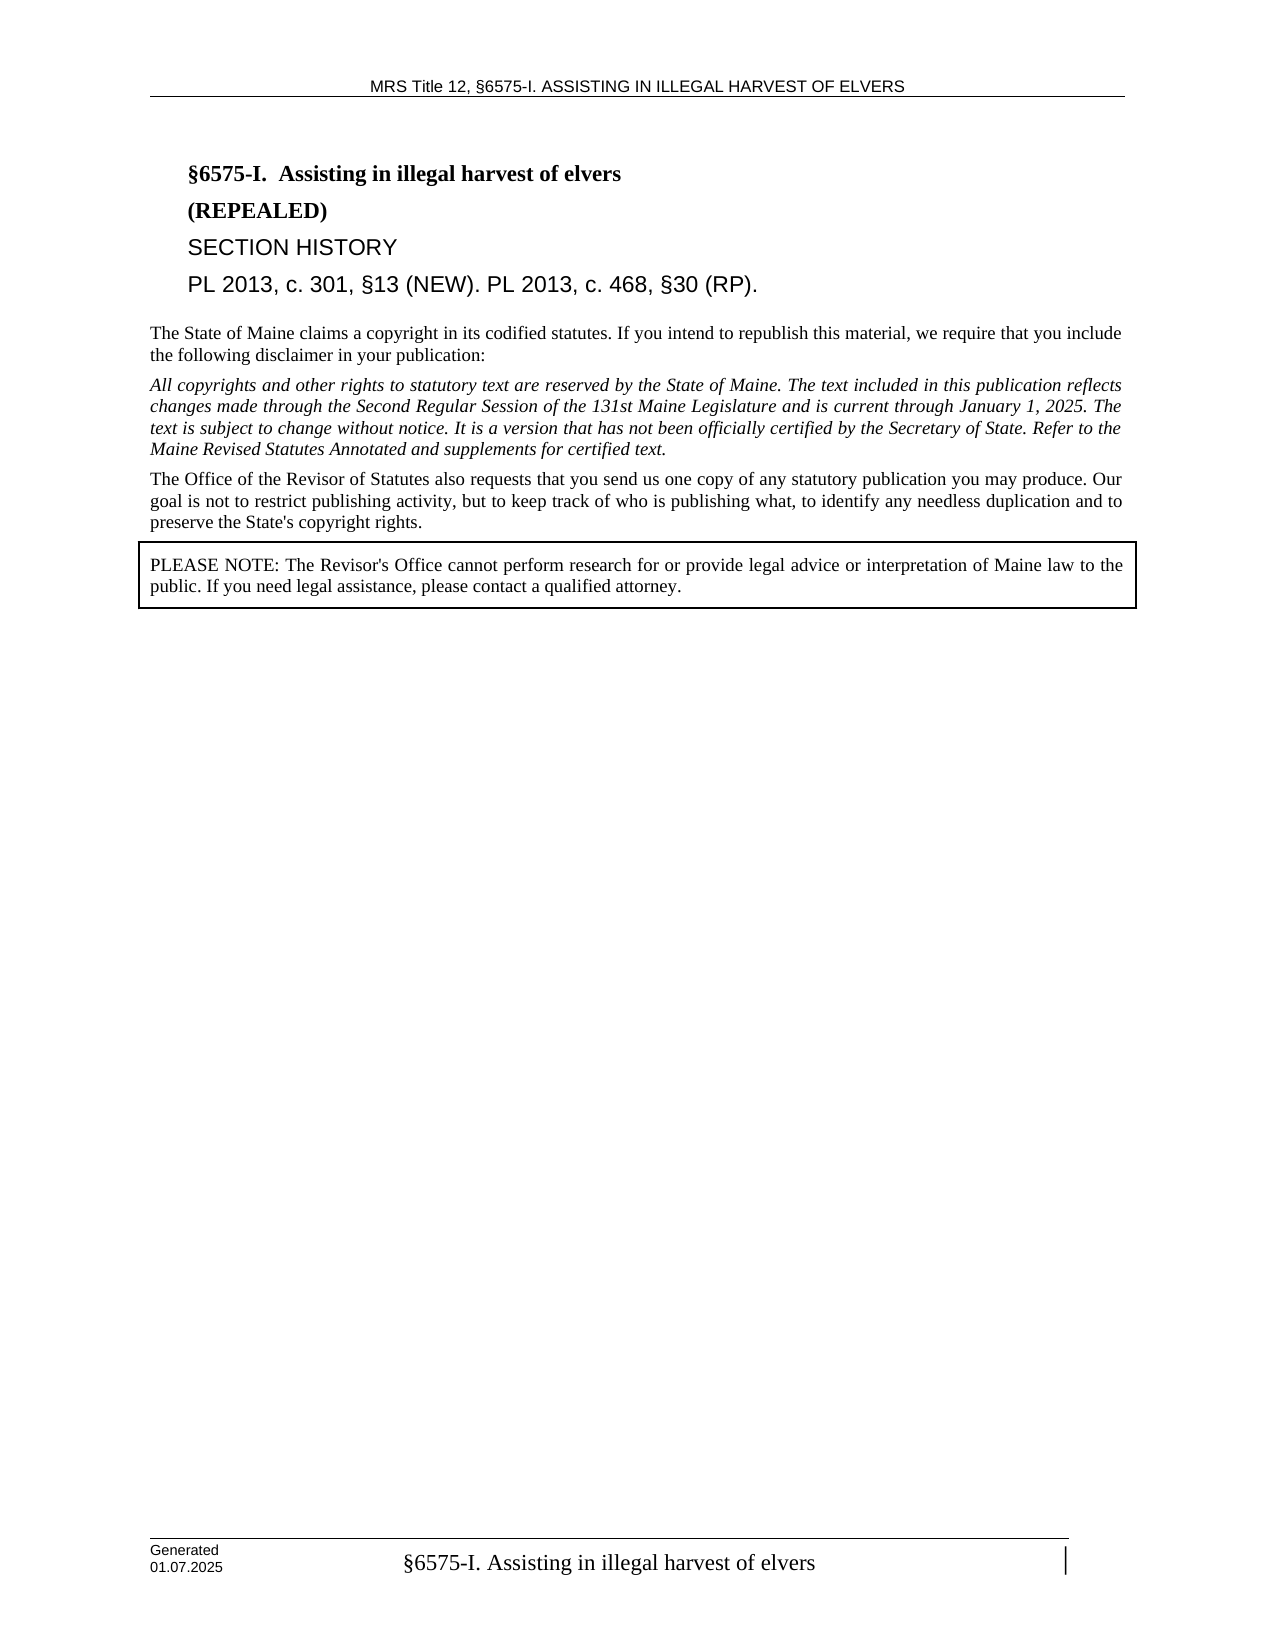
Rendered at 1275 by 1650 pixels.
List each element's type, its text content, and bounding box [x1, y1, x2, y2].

text The Office of the Revisor of Statutes also requests that you send us one copy of any statutory publication you may produce. Our goal is not to restrict publishing activity, but to keep track of who is publishing what, to identify any needless duplication and to preserve the State's copyright rights. [150, 468, 1125, 533]
text PL 2013, c. 301, §13 (NEW). PL 2013, c. 468, §30 (RP). [187, 271, 1125, 297]
text All copyrights and other rights to statutory text are reserved by the State of Maine. The text included in this publication reflects changes made through the Second Regular Session of the 131st Maine Legislature and is current through January 1, 2025 . The text is subject to change without notice. It is a version that has not been officially certified by the Secretary of State. Refer to the Maine Revised Statutes Annotated and supplements for certified text. [150, 373, 1125, 460]
text (REPEALED) [187, 197, 1125, 223]
text The State of Maine claims a copyright in its codified statutes. If you intend to republish this material, we require that you include the following disclaimer in your publication: [150, 322, 1125, 365]
text §6575-I. Assisting in illegal harvest of elvers [187, 160, 1125, 187]
text SECTION HISTORY [187, 234, 1125, 260]
text PLEASE NOTE: The Revisor's Office cannot perform research for or provide legal advice or interpretation of Maine law to the public. If you need legal assistance, please contact a qualified attorney. [140, 543, 1135, 607]
